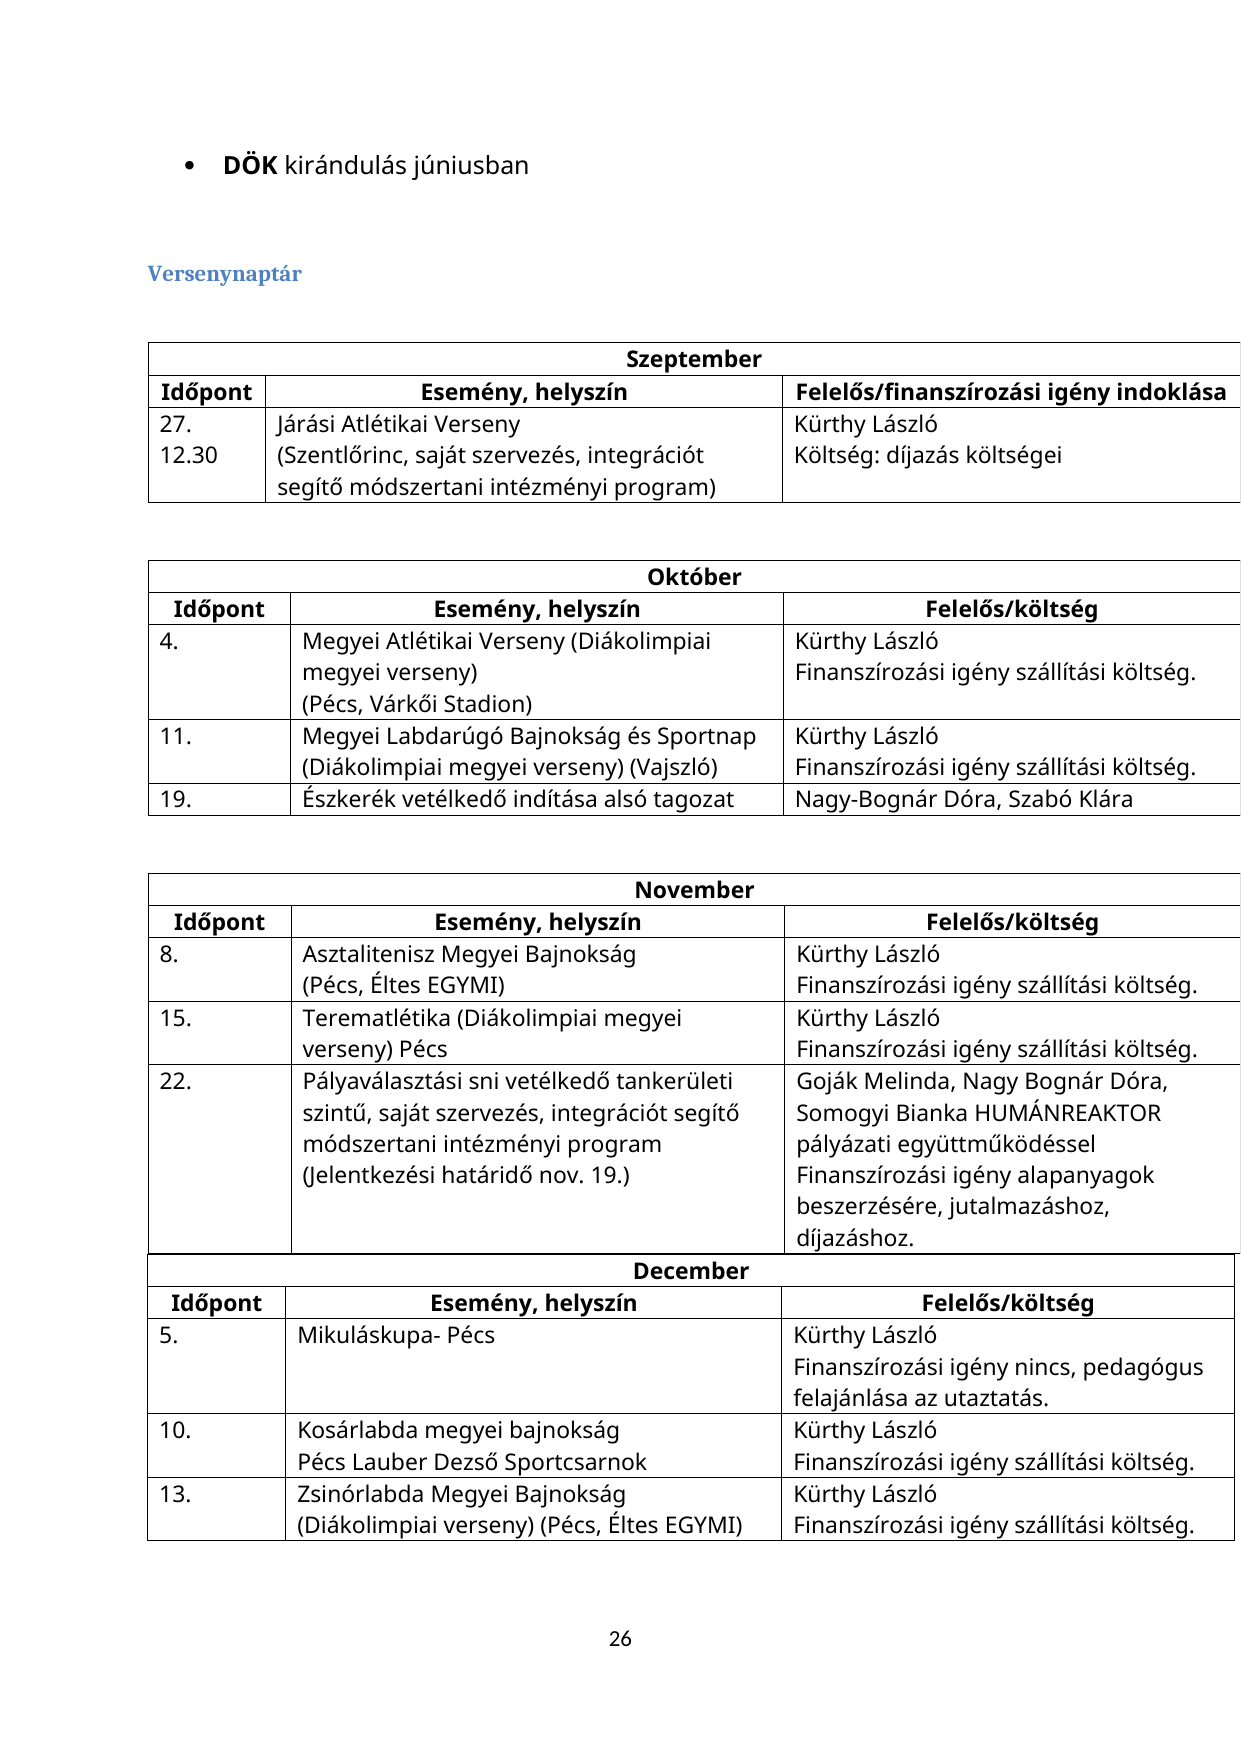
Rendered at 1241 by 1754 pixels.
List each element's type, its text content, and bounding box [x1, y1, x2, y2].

table_cell Terematlétika (Diákolimpiai megyei verseny) Pécs [292, 1002, 784, 1064]
table_cell Időpont [149, 593, 290, 624]
table_cell Megyei Atlétikai Verseny (Diákolimpiai megyei verseny) (Pécs, Várkői Stadion) [291, 625, 783, 719]
table_cell Időpont [149, 376, 265, 407]
table_cell Járási Atlétikai Verseny (Szentlőrinc, saját szervezés, integrációt segítő módszertani intézményi program) [266, 408, 782, 502]
table_cell 5. [148, 1319, 285, 1413]
table_cell 15. [149, 1002, 291, 1064]
table_cell Nagy-Bognár Dóra, Szabó Klára [784, 784, 1240, 815]
table_header November [149, 874, 1240, 905]
table_cell Kürthy László Finanszírozási igény szállítási költség. [782, 1414, 1234, 1477]
table_cell 10. [148, 1414, 285, 1477]
table_cell 4. [149, 625, 290, 719]
list DÖK kirándulás júniusban [185, 148, 1093, 182]
table_header Október [149, 561, 1240, 592]
table_cell Felelős/finanszírozási igény indoklása [783, 376, 1240, 407]
table_cell Megyei Labdarúgó Bajnokság és Sportnap (Diákolimpiai megyei verseny) (Vajszló) [291, 720, 783, 782]
table_cell 13. [148, 1478, 285, 1540]
table_cell Zsinórlabda Megyei Bajnokság (Diákolimpiai verseny) (Pécs, Éltes EGYMI) [286, 1478, 781, 1540]
table_cell Kürthy László Finanszírozási igény szállítási költség. [785, 938, 1240, 1001]
table_cell Goják Melinda, Nagy Bognár Dóra, Somogyi Bianka HUMÁNREAKTOR pályázati együttműködéssel Finanszírozási igény alapanyagok beszerzésére, jutalmazáshoz, díjazáshoz. [785, 1065, 1240, 1253]
table_cell Felelős/költség [785, 906, 1240, 937]
subtitle Versenynaptár [148, 261, 1093, 287]
table_cell Esemény, helyszín [266, 376, 782, 407]
table_header December [148, 1255, 1234, 1286]
table_cell 11. [149, 720, 290, 782]
table_cell 22. [149, 1065, 291, 1253]
table_cell Asztalitenisz Megyei Bajnokság (Pécs, Éltes EGYMI) [292, 938, 784, 1001]
table_cell Esemény, helyszín [292, 906, 784, 937]
table_cell Kürthy László Finanszírozási igény nincs, pedagógus felajánlása az utaztatás. [782, 1319, 1234, 1413]
table_cell Kürthy László Finanszírozási igény szállítási költség. [784, 625, 1240, 719]
table_cell Mikuláskupa- Pécs [286, 1319, 781, 1413]
table_cell Időpont [148, 1287, 285, 1318]
table_cell Felelős/költség [784, 593, 1240, 624]
table_cell Kürthy László Finanszírozási igény szállítási költség. [784, 720, 1240, 782]
table_cell Kosárlabda megyei bajnokság Pécs Lauber Dezső Sportcsarnok [286, 1414, 781, 1477]
table_cell 27. 12.30 [149, 408, 265, 502]
table_cell Kürthy László Finanszírozási igény szállítási költség. [782, 1478, 1234, 1540]
table_cell Esemény, helyszín [286, 1287, 781, 1318]
table_cell Felelős/költség [782, 1287, 1234, 1318]
table_header Szeptember [149, 343, 1240, 374]
table_cell Esemény, helyszín [291, 593, 783, 624]
table_cell Időpont [149, 906, 291, 937]
table_cell Észkerék vetélkedő indítása alsó tagozat [291, 784, 783, 815]
table_cell Kürthy László Finanszírozási igény szállítási költség. [785, 1002, 1240, 1064]
table_cell Kürthy László Költség: díjazás költségei [783, 408, 1240, 502]
table_cell 19. [149, 784, 290, 815]
table_cell Pályaválasztási sni vetélkedő tankerületi szintű, saját szervezés, integrációt segítő módszertani intézményi program (Jelentkezési határidő nov. 19.) [292, 1065, 784, 1253]
table_cell 8. [149, 938, 291, 1001]
